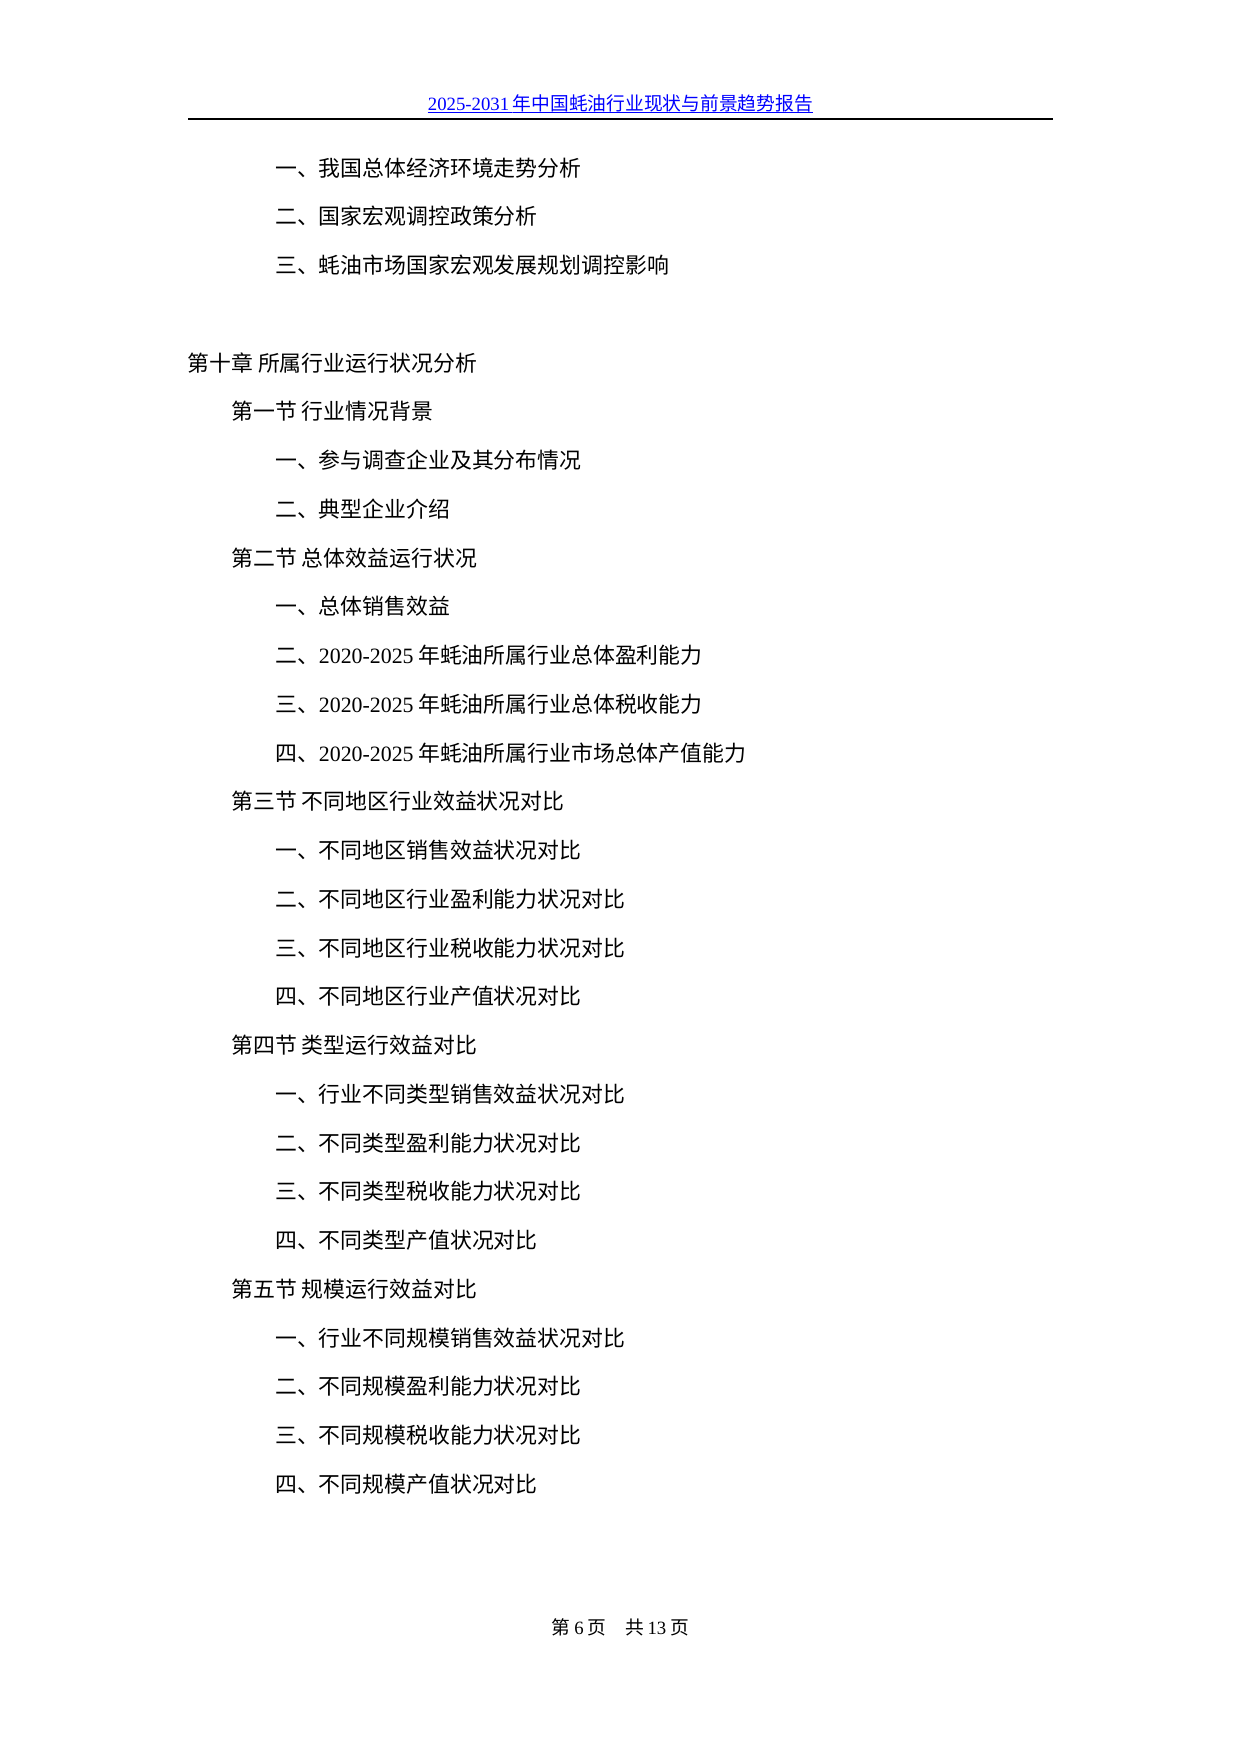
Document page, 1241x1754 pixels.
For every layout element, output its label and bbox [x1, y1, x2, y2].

text [187, 150, 1053, 1499]
